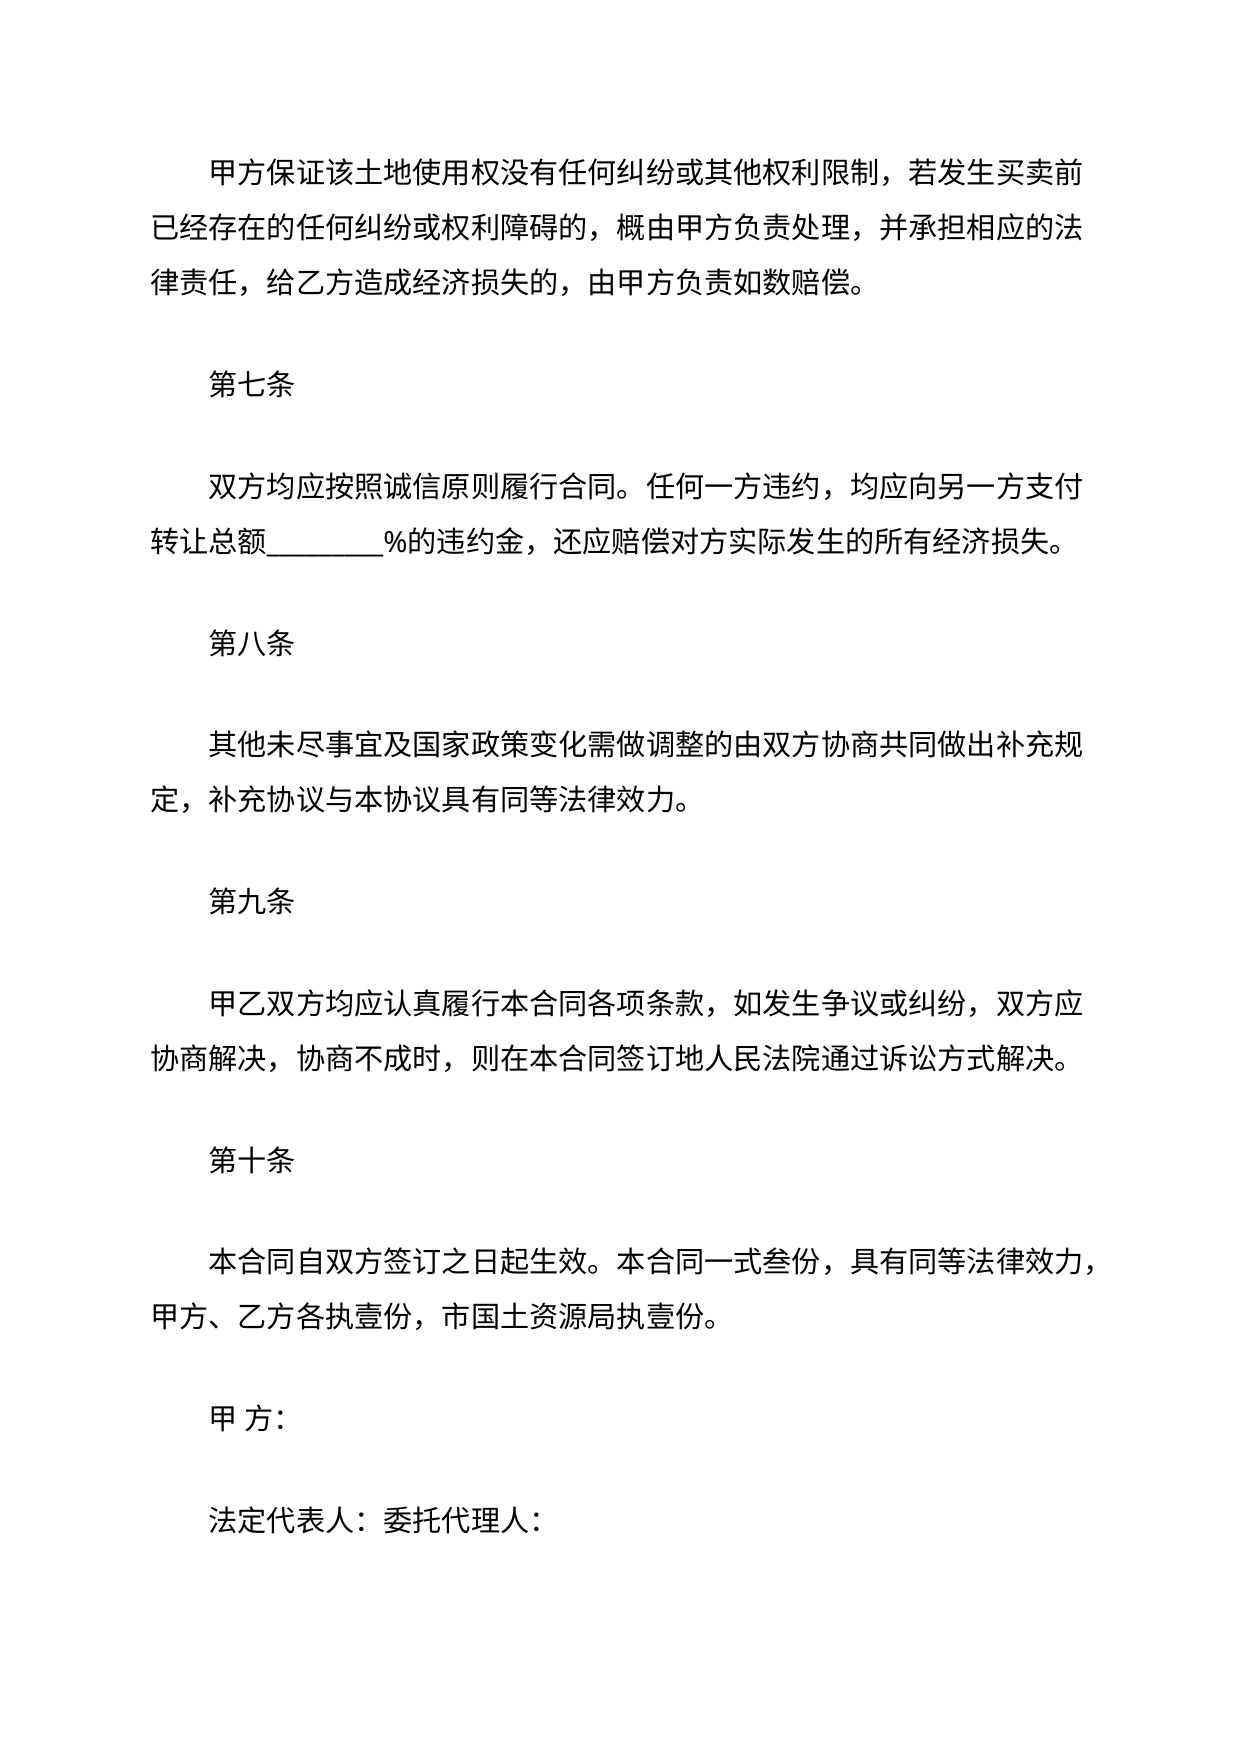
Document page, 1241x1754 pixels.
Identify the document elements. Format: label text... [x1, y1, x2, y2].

text 第八条 [150, 620, 1090, 662]
text 法定代表人：委托代理人： [150, 1497, 1090, 1539]
text 甲 方： [150, 1396, 1090, 1438]
text 第十条 [150, 1137, 1090, 1179]
text 第七条 [150, 362, 1090, 404]
text 甲方保证该土地使用权没有任何纠纷或其他权利限制，若发生买卖前已经存在的任何纠纷或权利障碍的，概由甲方负责处理，并承担相应的法律责任，给乙方造成经济损失的，由甲方负责如数赔偿。 [150, 150, 1090, 302]
text 甲乙双方均应认真履行本合同各项条款，如发生争议或纠纷，双方应协商解决，协商不成时，则在本合同签订地人民法院通过诉讼方式解决。 [150, 980, 1090, 1078]
text 第九条 [150, 879, 1090, 921]
text 其他未尽事宜及国家政策变化需做调整的由双方协商共同做出补充规定，补充协议与本协议具有同等法律效力。 [150, 722, 1090, 819]
text 双方均应按照诚信原则履行合同。任何一方违约，均应向另一方支付转让总额_________%的违约金，还应赔偿对方实际发生的所有经济损失。 [150, 463, 1090, 561]
text 本合同自双方签订之日起生效。本合同一式叁份，具有同等法律效力，甲方、乙方各执壹份，市国土资源局执壹份。 [150, 1239, 1090, 1336]
